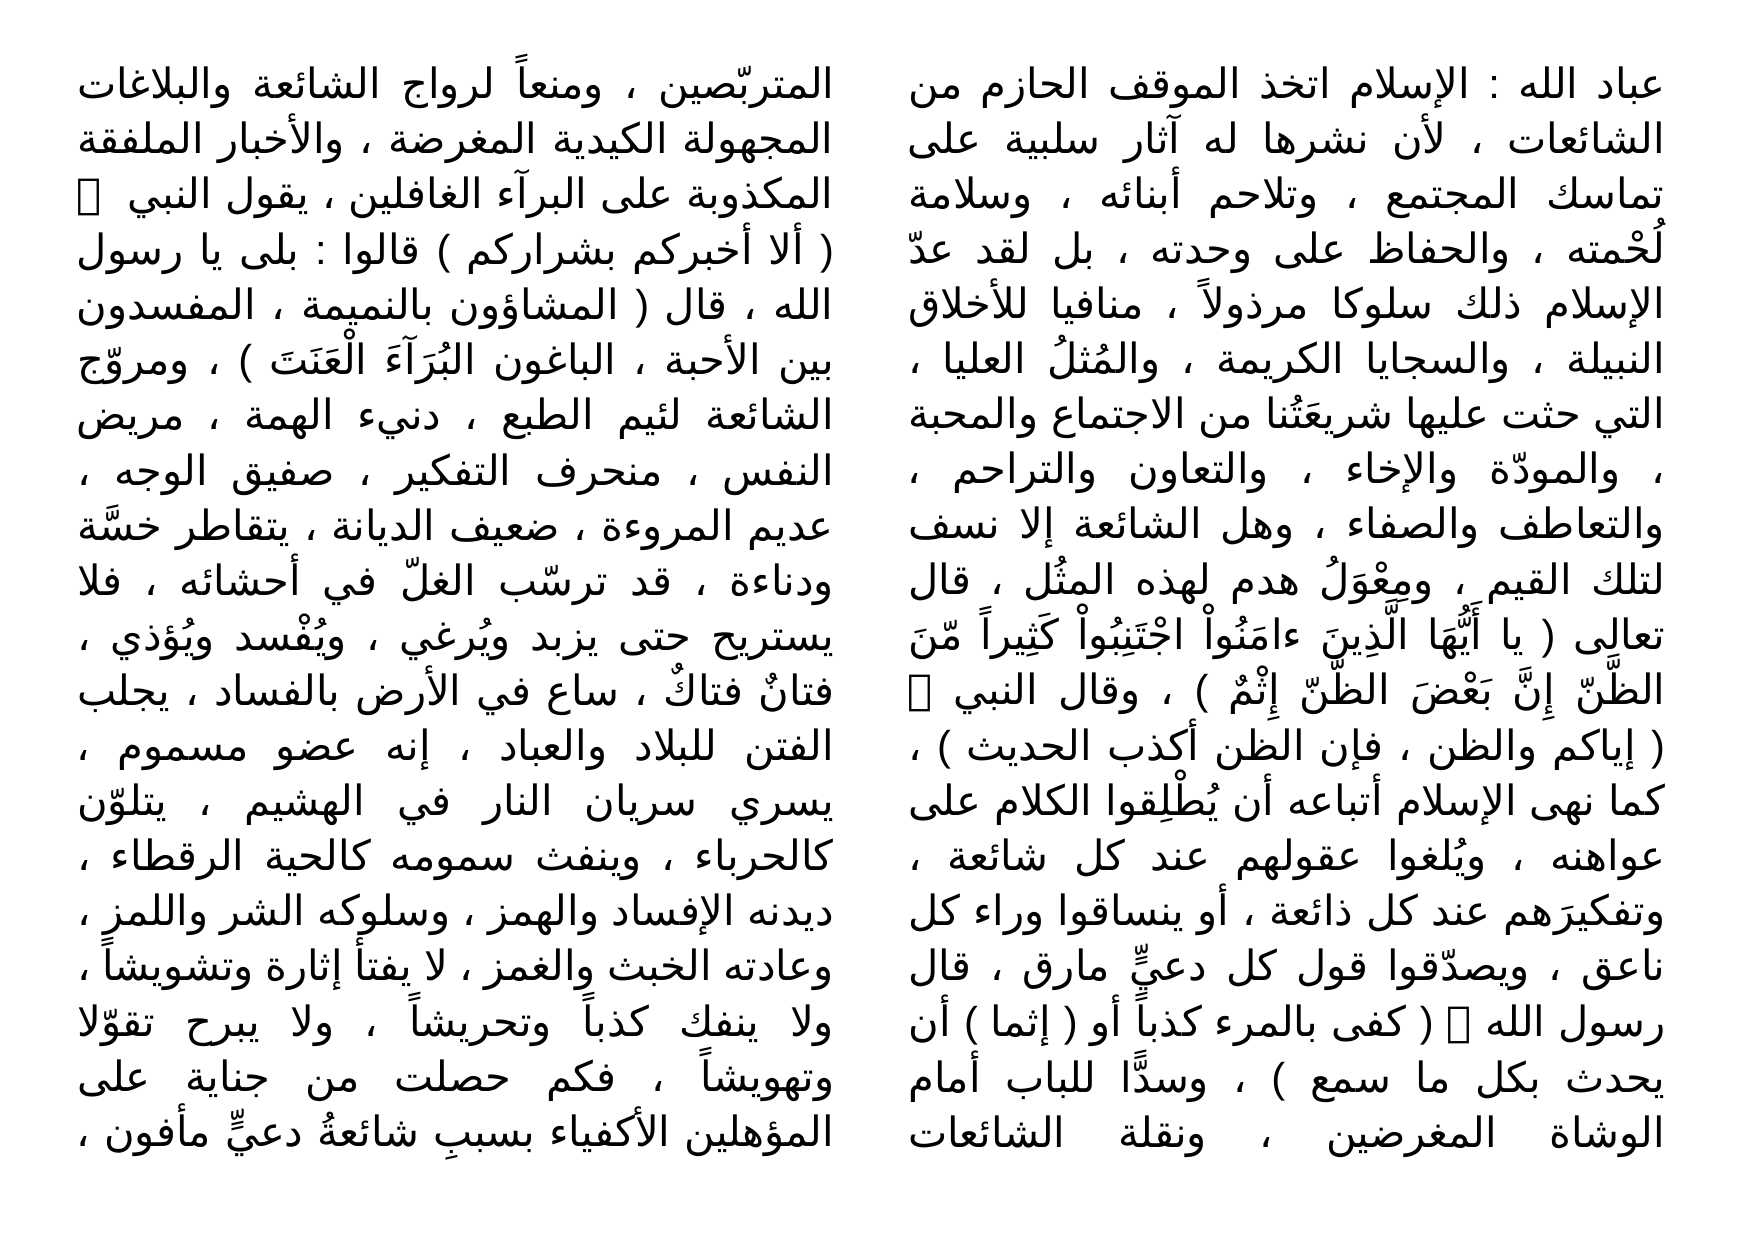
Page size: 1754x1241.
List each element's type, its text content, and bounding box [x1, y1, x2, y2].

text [908, 59, 1665, 1156]
